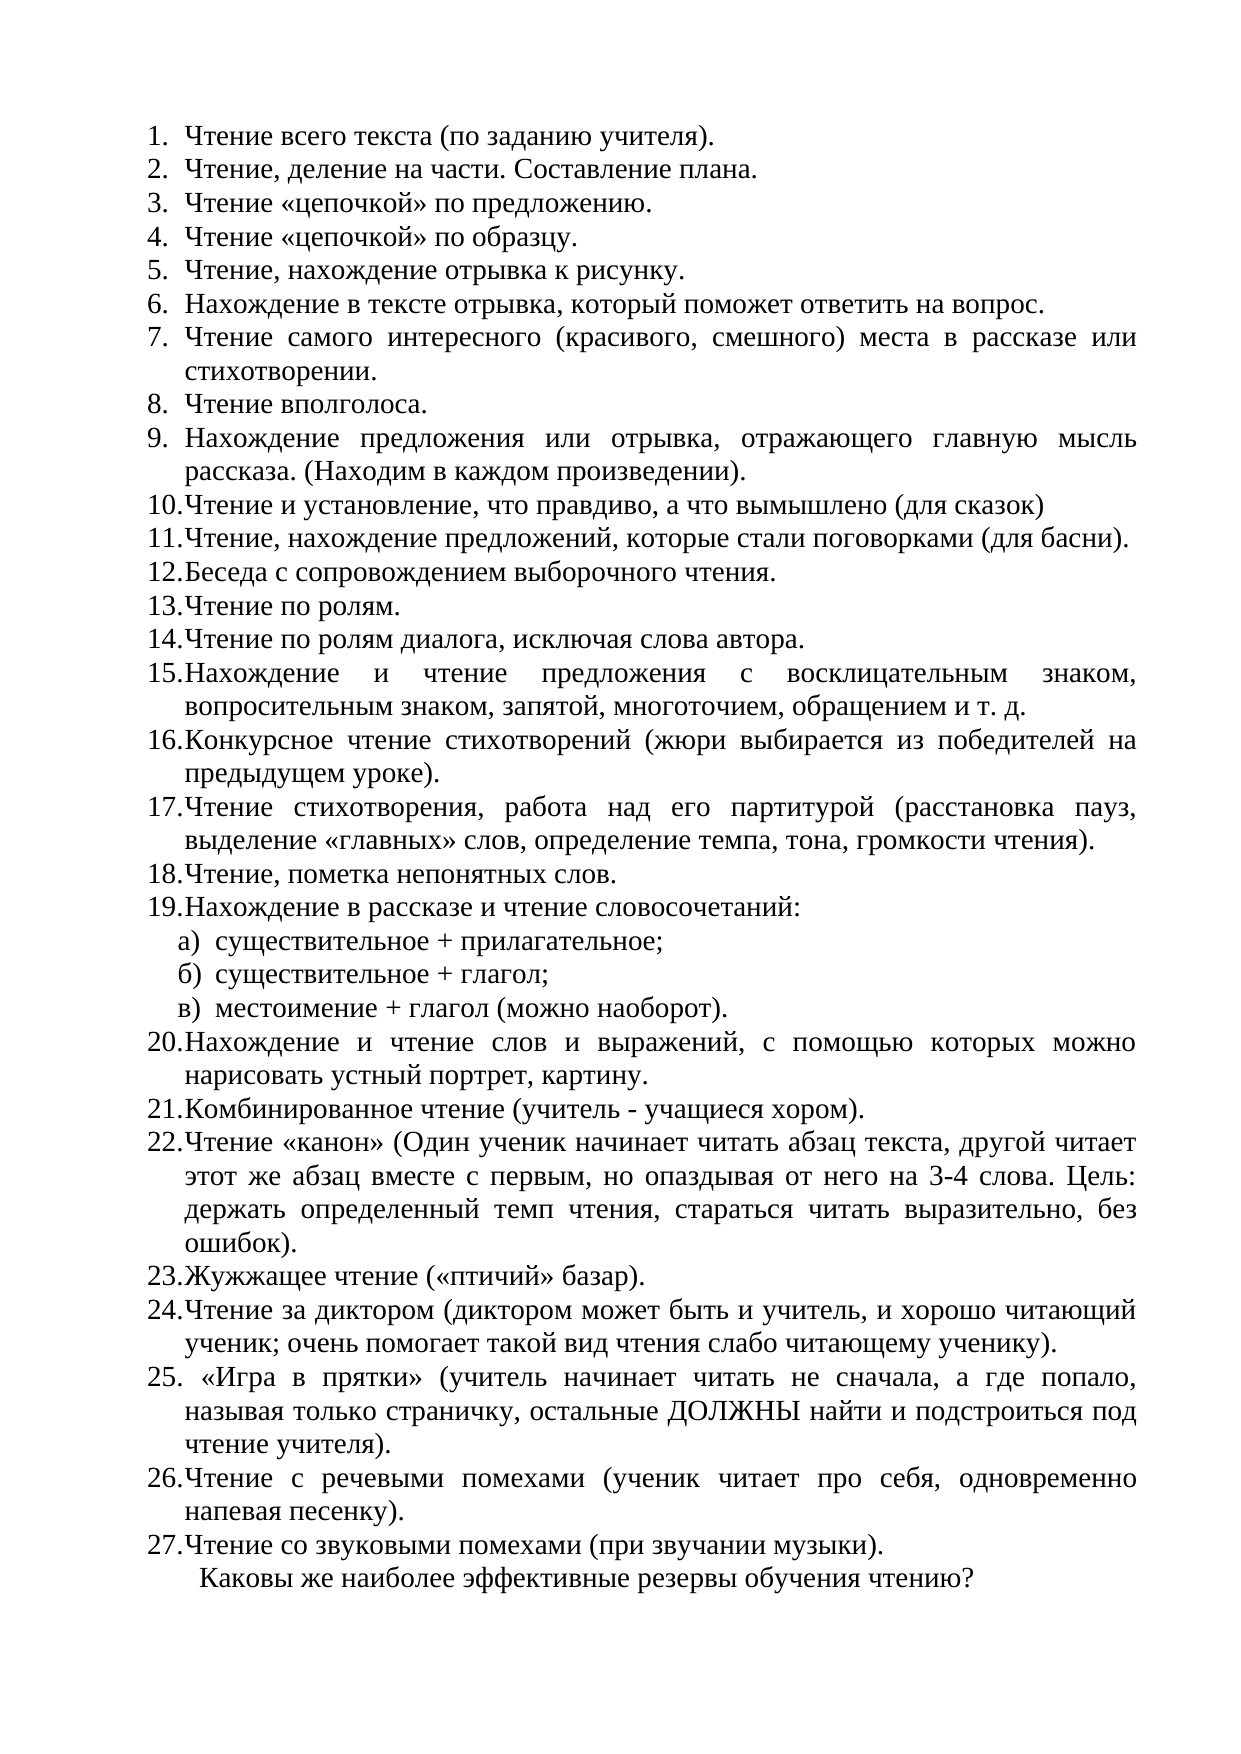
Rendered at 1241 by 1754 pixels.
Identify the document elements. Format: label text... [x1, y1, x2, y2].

list Беседа с сопровождением выборочного чтения. [147, 554, 1138, 588]
list Чтение с речевыми помехами (ученик читает про себя, одновременно напевая песенку). [147, 1460, 1138, 1527]
list существительное + глагол; [177, 957, 1138, 990]
list Чтение самого интересного (красивого, смешного) места в рассказе или стихотворении. [147, 319, 1138, 386]
list Конкурсное чтение стихотворений (жюри выбирается из победителей на предыдущем уроке). [147, 722, 1138, 789]
list Чтение, нахождение предложений, которые стали поговорками (для басни). [147, 521, 1138, 554]
list существительное + прилагательное; [177, 923, 1138, 957]
list Чтение и установление, что правдиво, а что вымышлено (для сказок) [147, 487, 1138, 521]
list Жужжащее чтение («птичий» базар). [147, 1258, 1138, 1292]
text Каковы же наиболее эффективные резервы обучения чтению? [140, 1560, 1138, 1594]
list Чтение «цепочкой» по образцу. [147, 219, 1138, 252]
list Нахождение в тексте отрывка, который поможет ответить на вопрос. [147, 286, 1138, 319]
list Нахождение предложения или отрывка, отражающего главную мысль рассказа. (Находим в каждом произведении). [147, 420, 1138, 487]
list «Игра в прятки» (учитель начинает читать не сначала, а где попало, называя только страничку, остальные ДОЛЖНЫ найти и подстроиться под чтение учителя). [147, 1359, 1138, 1460]
list местоимение + глагол (можно наоборот). [177, 990, 1138, 1024]
list Чтение со звуковыми помехами (при звучании музыки). [147, 1527, 1138, 1560]
list Чтение стихотворения, работа над его партитурой (расстановка пауз, выделение «главных» слов, определение темпа, тона, громкости чтения). [147, 789, 1138, 856]
list Чтение, пометка непонятных слов. [147, 856, 1138, 889]
list Нахождение и чтение предложения с восклицательным знаком, вопросительным знаком, запятой, многоточием, обращением и т. д. [147, 655, 1138, 722]
list Чтение всего текста (по заданию учителя). [147, 118, 1138, 152]
list Чтение, нахождение отрывка к рисунку. [147, 252, 1138, 286]
list Нахождение и чтение слов и выражений, с помощью которых можно нарисовать устный портрет, картину. [147, 1024, 1138, 1091]
list Нахождение в рассказе и чтение словосочетаний: [147, 889, 1138, 923]
list Чтение «цепочкой» по предложению. [147, 185, 1138, 219]
list Чтение «канон» (Один ученик начинает читать абзац текста, другой читает этот же абзац вместе с первым, но опаздывая от него на 3-4 слова. Цель: держать определенный темп чтения, стараться читать выразительно, без ошибок). [147, 1124, 1138, 1258]
list Чтение по ролям диалога, исключая слова автора. [147, 621, 1138, 655]
list Чтение вполголоса. [147, 386, 1138, 420]
list Чтение, деление на части. Составление плана. [147, 152, 1138, 185]
list Комбинированное чтение (учитель - учащиеся хором). [147, 1091, 1138, 1124]
list Чтение по ролям. [147, 588, 1138, 621]
list Чтение за диктором (диктором может быть и учитель, и хорошо читающий ученик; очень помогает такой вид чтения слабо читающему ученику). [147, 1292, 1138, 1359]
